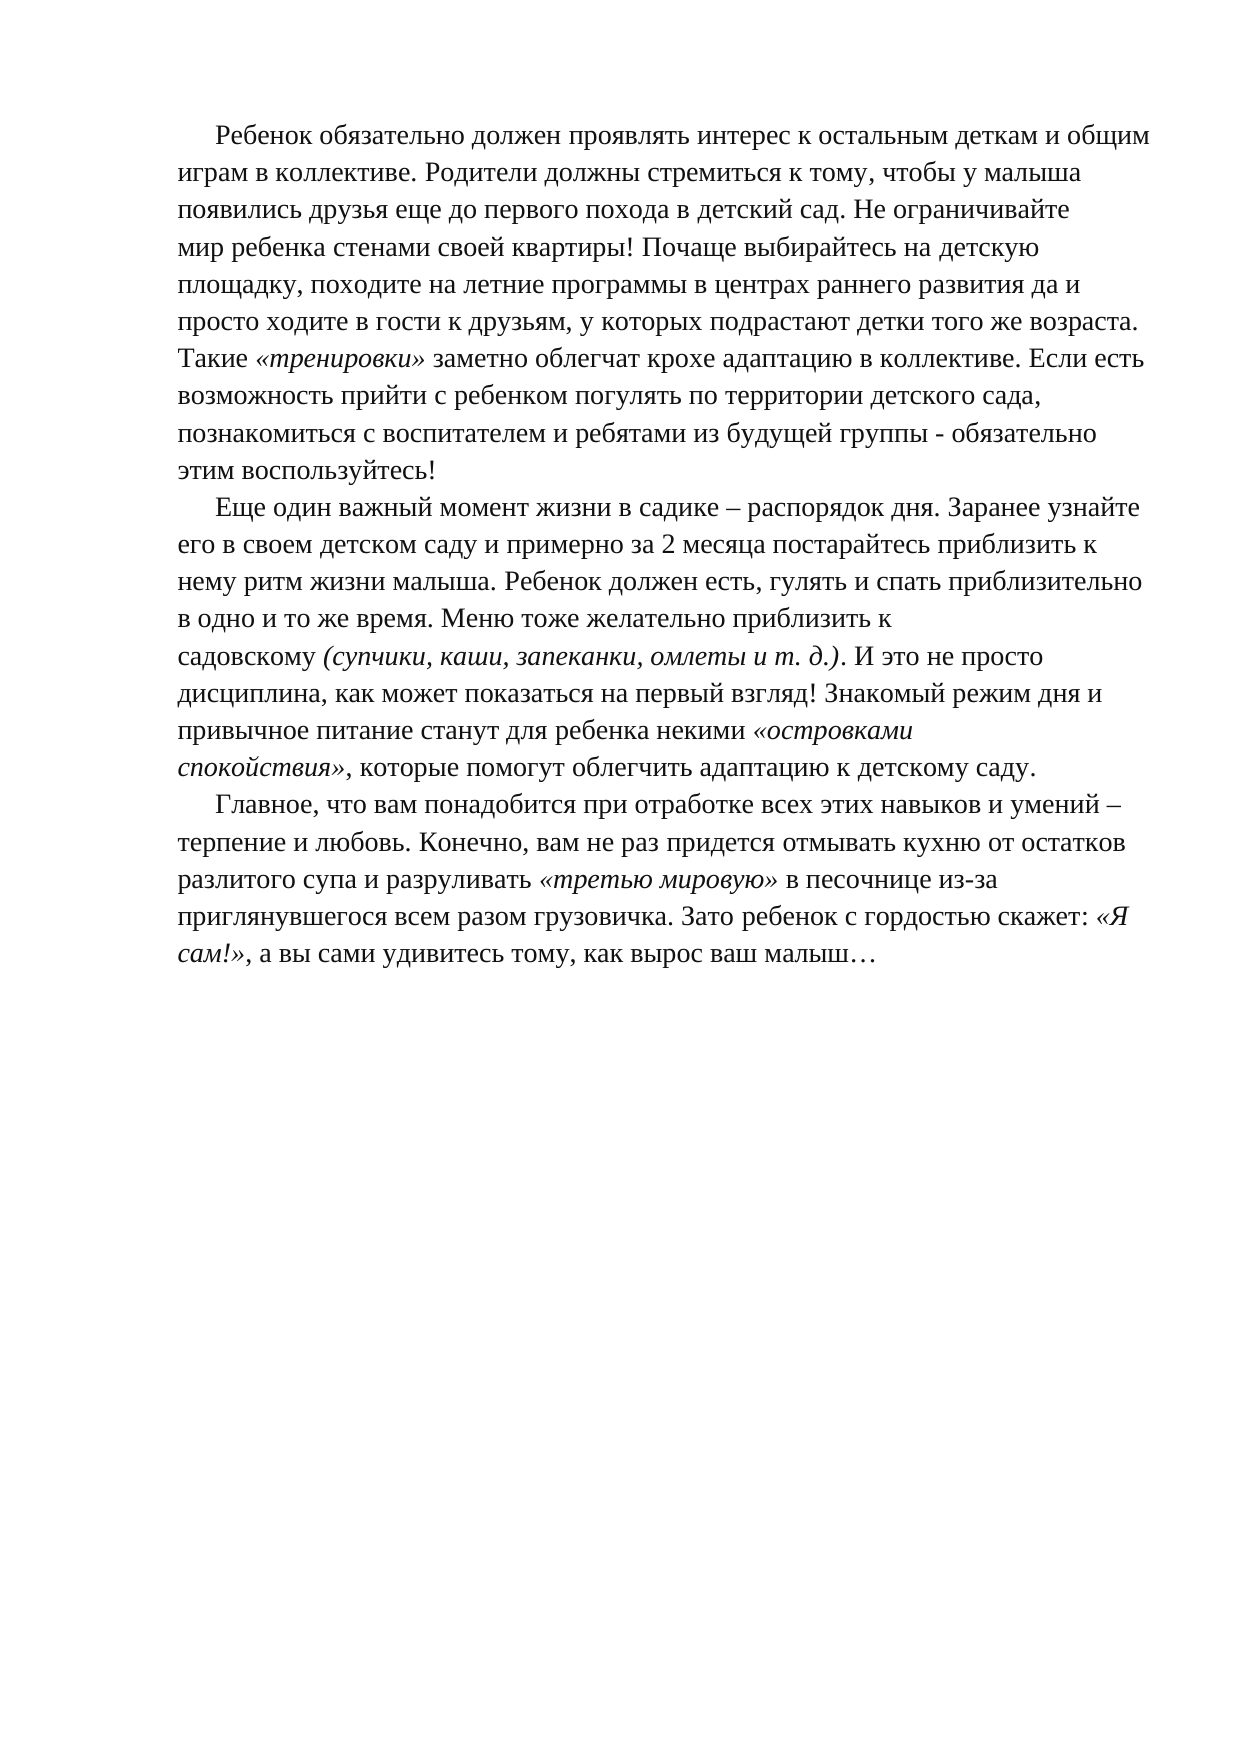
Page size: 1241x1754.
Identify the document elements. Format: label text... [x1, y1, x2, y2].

text Еще один важный момент жизни в садике – распорядок дня. Заранее узнайте его в своем детском саду и примерно за 2 месяца постарайтесь приблизить к нему ритм жизни малыша. Ребенок должен есть, гулять и спать приблизительно в одно и то же время. Меню тоже желательно приблизить к садовскому (супчики, каши, запеканки, омлеты и т. д.). И это не просто дисциплина, как может показаться на первый взгляд! Знакомый режим дня и привычное питание станут для ребенка некими «островками спокойствия», которые помогут облегчить адаптацию к детскому саду. [177, 490, 1152, 783]
text Главное, что вам понадобится при отработке всех этих навыков и умений – терпение и любовь. Конечно, вам не раз придется отмывать кухню от остатков разлитого супа и разруливать «третью мировую» в песочнице из-за приглянувшегося всем разом грузовичка. Зато ребенок с гордостью скажет: «Я сам!», а вы сами удивитесь тому, как вырос ваш малыш… [177, 787, 1152, 969]
text Ребенок обязательно должен проявлять интерес к остальным деткам и общим играм в коллективе. Родители должны стремиться к тому, чтобы у малыша появились друзья еще до первого похода в детский сад. Не ограничивайте мир ребенка стенами своей квартиры! Почаще выбирайтесь на детскую площадку, походите на летние программы в центрах раннего развития да и просто ходите в гости к друзьям, у которых подрастают детки того же возраста. Такие «тренировки» заметно облегчат крохе адаптацию в коллективе. Если есть возможность прийти с ребенком погулять по территории детского сада, познакомиться с воспитателем и ребятами из будущей группы - обязательно этим воспользуйтесь! [177, 118, 1152, 485]
